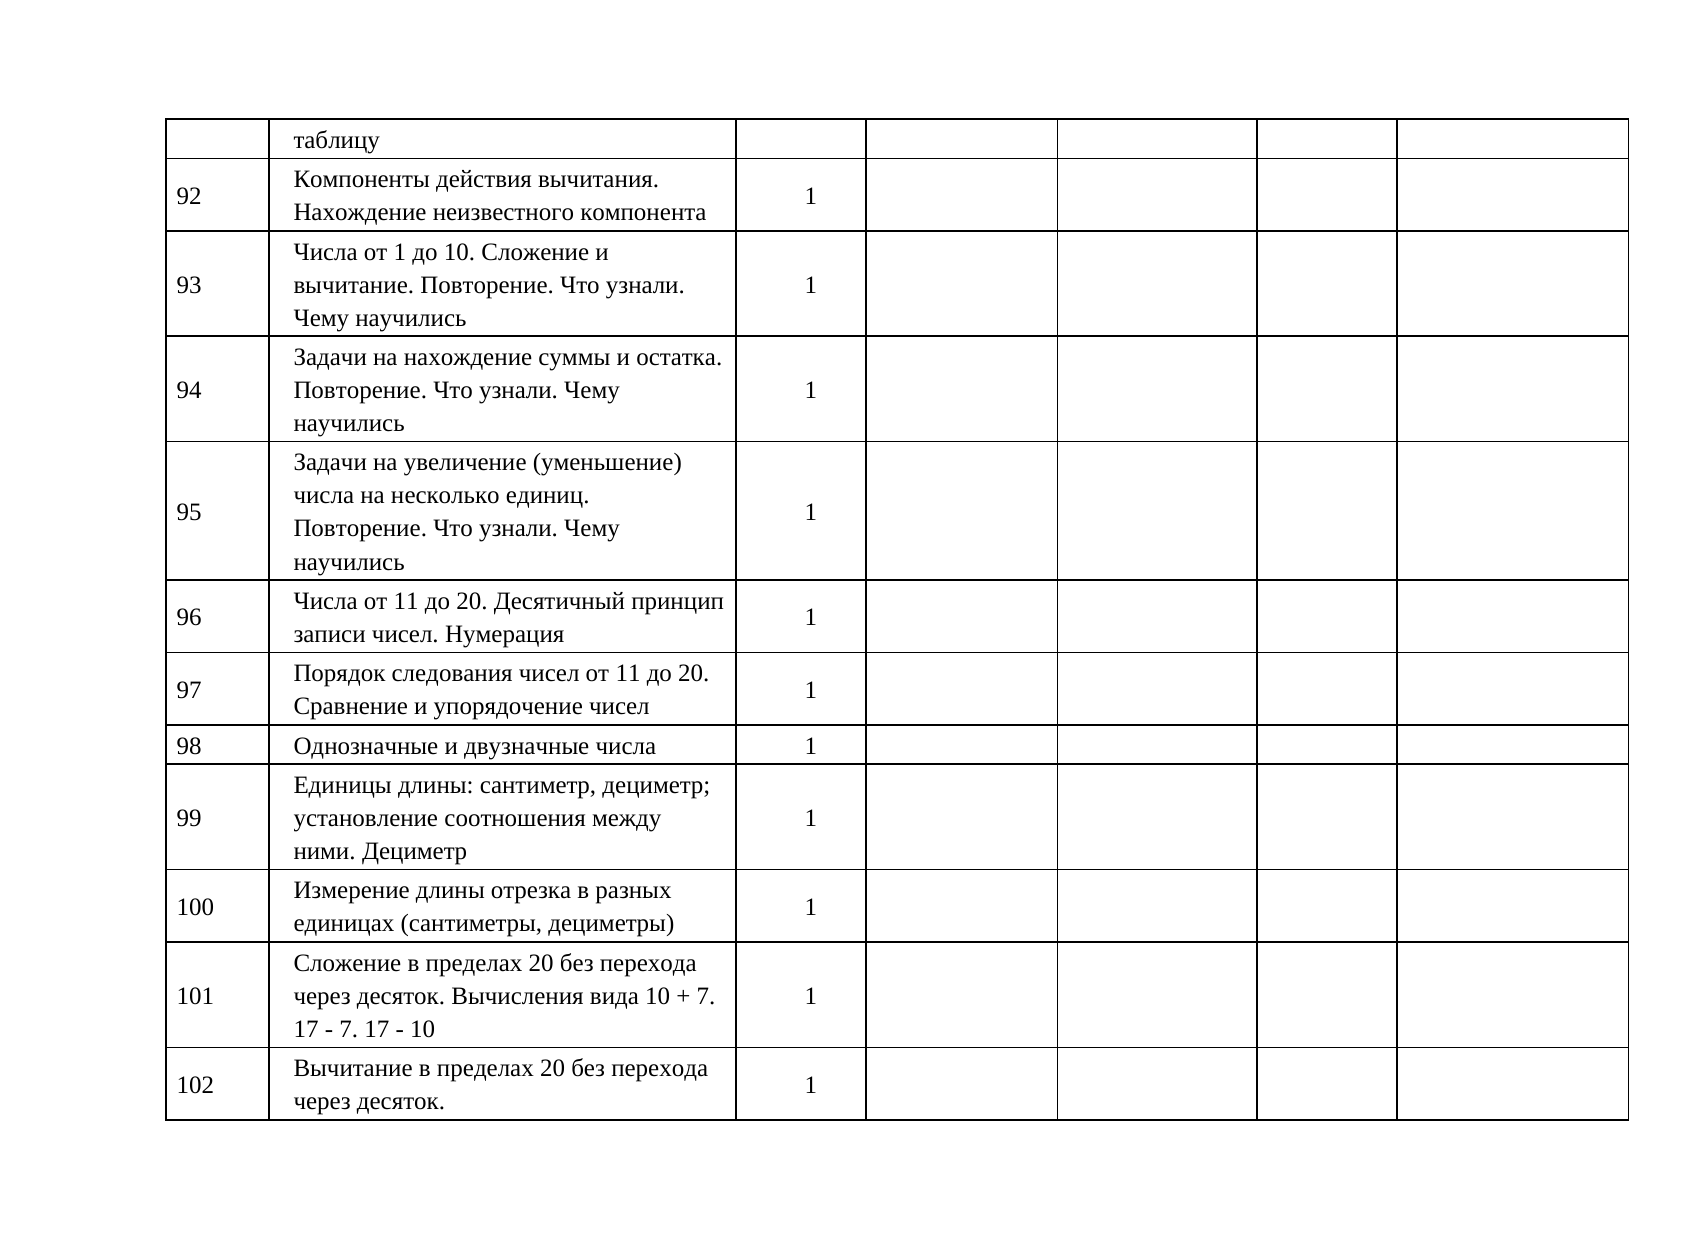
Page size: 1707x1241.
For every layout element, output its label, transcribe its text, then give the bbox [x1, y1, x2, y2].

table_cell [867, 442, 1057, 579]
table_cell [1258, 1048, 1396, 1119]
table_cell Однозначные и двузначные числа [270, 726, 735, 763]
table_cell [1058, 765, 1256, 869]
table_cell 94 [167, 337, 268, 441]
table_cell Числа от 1 до 10. Сложение и вычитание. Повторение. Что узнали. Чему научились [270, 232, 735, 335]
table_cell [1398, 120, 1628, 157]
table_cell 1 [737, 232, 865, 335]
table_cell [867, 581, 1057, 652]
table_cell 1 [737, 337, 865, 441]
table_cell [867, 337, 1057, 441]
table_cell [1258, 943, 1396, 1047]
table_cell [1398, 653, 1628, 724]
table_cell 1 [737, 653, 865, 724]
table_cell [1258, 337, 1396, 441]
table_cell 95 [167, 442, 268, 579]
table_cell 1 [737, 765, 865, 869]
table_cell [1398, 870, 1628, 941]
table_cell [1398, 765, 1628, 869]
table_cell [867, 870, 1057, 941]
table_cell [867, 765, 1057, 869]
table_cell 101 [167, 943, 268, 1047]
table_cell 91 [167, 120, 268, 157]
table_cell 1 [737, 726, 865, 763]
table_cell [867, 232, 1057, 335]
table_cell 1 [737, 442, 865, 579]
table_cell [1058, 581, 1256, 652]
table_cell 97 [167, 653, 268, 724]
table_cell Сложение в пределах 20 без перехода через десяток. Вычисления вида 10 + 7. 17 - 7. 17 - 10 [270, 943, 735, 1047]
table_cell 96 [167, 581, 268, 652]
table_cell 1 [737, 581, 865, 652]
table_cell [1058, 159, 1256, 230]
table_cell 93 [167, 232, 268, 335]
table_cell [867, 943, 1057, 1047]
table_cell [1058, 337, 1256, 441]
table_cell 100 [167, 870, 268, 941]
table_cell [867, 1048, 1057, 1119]
table_cell [1258, 653, 1396, 724]
table_cell 1 [737, 120, 865, 157]
table_cell 1 [737, 1048, 865, 1119]
table_cell [1398, 232, 1628, 335]
table_cell 1 [737, 159, 865, 230]
table_cell [867, 653, 1057, 724]
table_cell [867, 159, 1057, 230]
table_cell [1058, 870, 1256, 941]
table_cell [1398, 1048, 1628, 1119]
table_cell Порядок следования чисел от 11 до 20. Сравнение и упорядочение чисел [270, 653, 735, 724]
table_cell 92 [167, 159, 268, 230]
table_cell [1058, 120, 1256, 157]
table_cell 98 [167, 726, 268, 763]
table_cell [1058, 726, 1256, 763]
table_cell 102 [167, 1048, 268, 1119]
table_cell [1398, 581, 1628, 652]
table_cell 1 [737, 870, 865, 941]
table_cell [270, 120, 735, 157]
table_cell Компоненты действия вычитания. Нахождение неизвестного компонента [270, 159, 735, 230]
table_cell [1398, 159, 1628, 230]
table_cell [1398, 442, 1628, 579]
table_cell [1058, 653, 1256, 724]
table_cell Числа от 11 до 20. Десятичный принцип записи чисел. Нумерация [270, 581, 735, 652]
table_cell [1258, 726, 1396, 763]
table_cell [1398, 726, 1628, 763]
table_cell 1 [737, 943, 865, 1047]
table_cell [1258, 120, 1396, 157]
table_cell Задачи на увеличение (уменьшение) числа на несколько единиц. Повторение. Что узнали. Чему научились [270, 442, 735, 579]
table_cell 99 [167, 765, 268, 869]
table_cell Задачи на нахождение суммы и остатка. Повторение. Что узнали. Чему научились [270, 337, 735, 441]
table_cell Вычитание в пределах 20 без перехода через десяток. [270, 1048, 735, 1119]
table_cell [867, 120, 1057, 157]
table_cell [1258, 765, 1396, 869]
table_cell [1398, 943, 1628, 1047]
table_cell [1058, 442, 1256, 579]
table_cell [1258, 159, 1396, 230]
table_cell [1258, 442, 1396, 579]
table_cell [1398, 337, 1628, 441]
table_cell [1258, 870, 1396, 941]
table_cell Единицы длины: сантиметр, дециметр; установление соотношения между ними. Дециметр [270, 765, 735, 869]
table_cell [867, 726, 1057, 763]
table_cell [1058, 232, 1256, 335]
table_cell [1058, 1048, 1256, 1119]
table_cell Измерение длины отрезка в разных единицах (сантиметры, дециметры) [270, 870, 735, 941]
table_cell [1058, 943, 1256, 1047]
table_cell [1258, 581, 1396, 652]
table_cell [1258, 232, 1396, 335]
